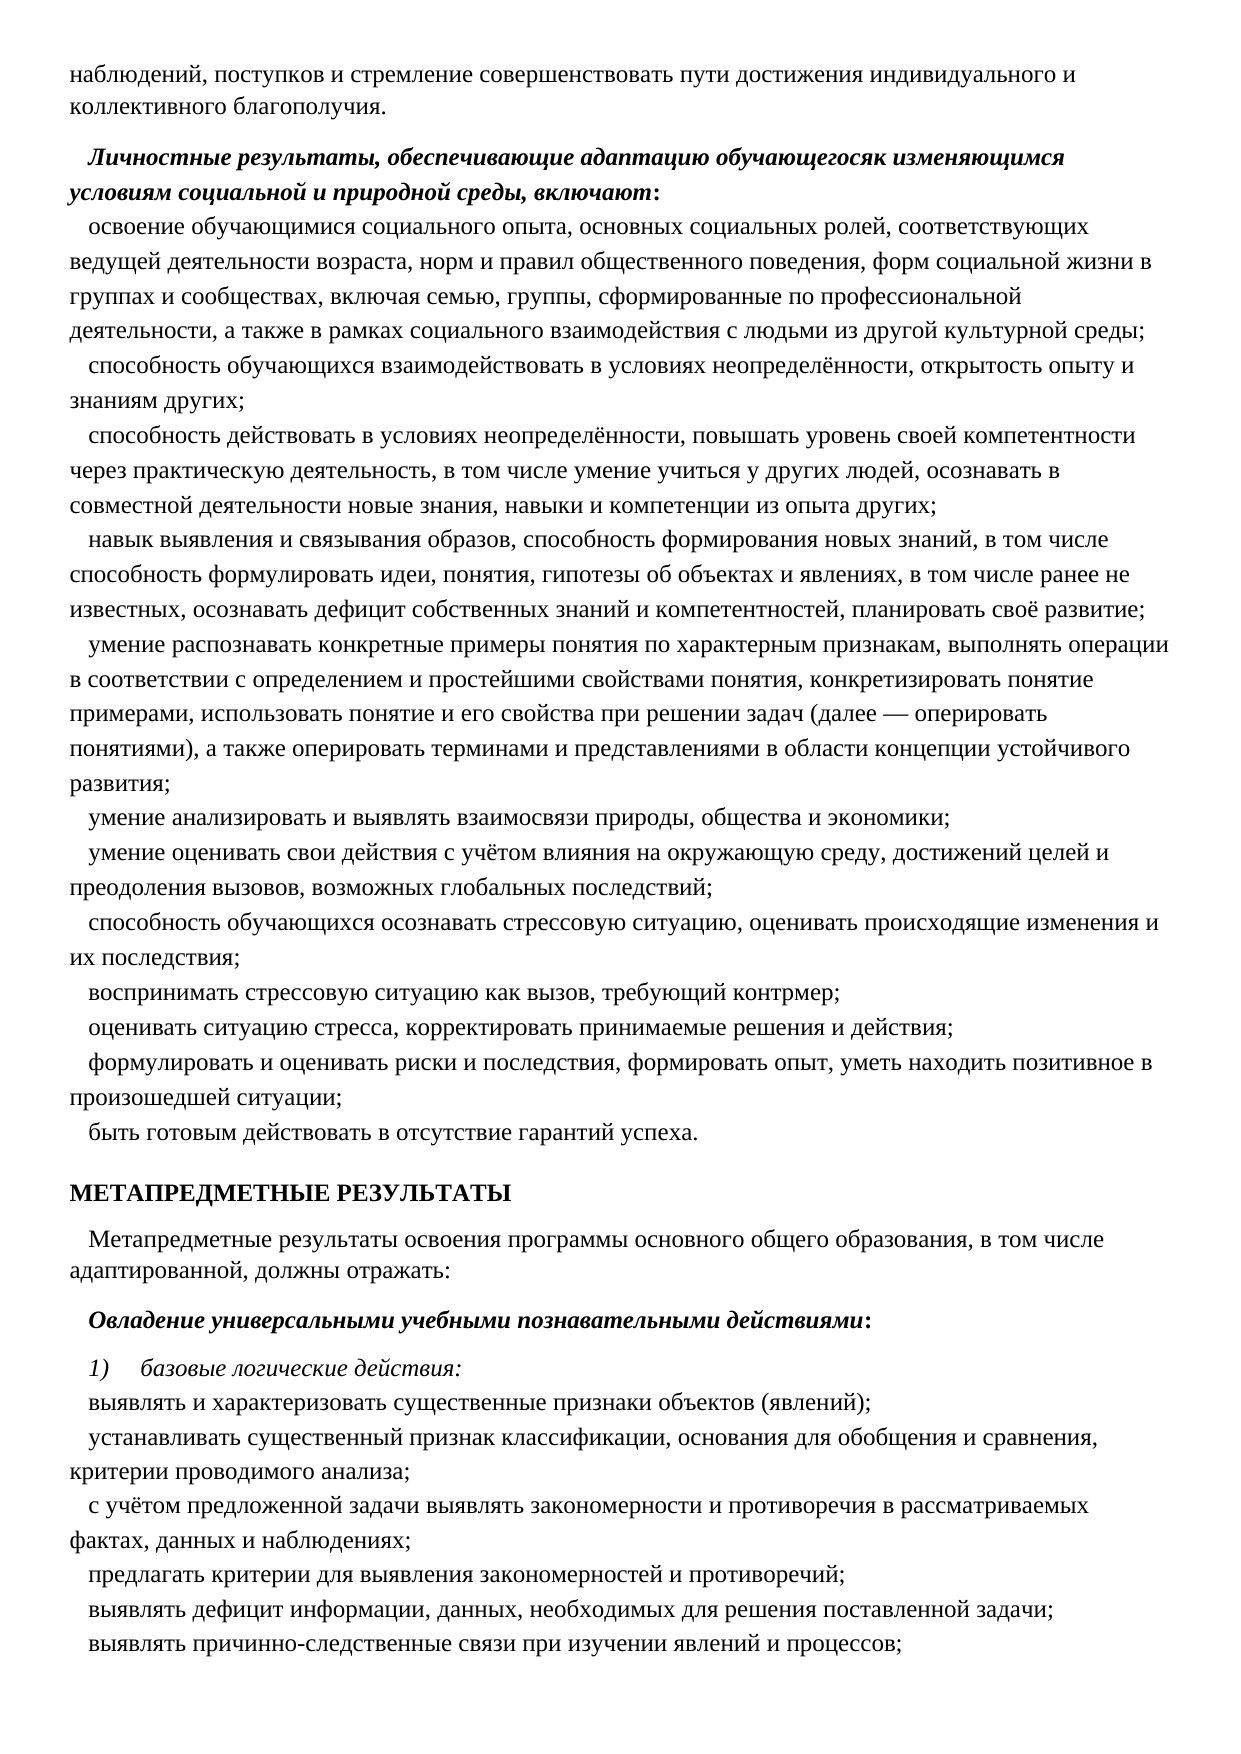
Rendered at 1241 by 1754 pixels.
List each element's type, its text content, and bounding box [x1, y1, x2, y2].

text Метапредметные результаты освоения программы основного общего образования, в том числе адаптированной, должны отражать: [69, 1224, 1112, 1284]
text 1) базовые логические действия: выявлять и характеризовать существенные признаки объектов (явлений); устанавливать существенный признак классификации, основания для обобщения и сравнения, критерии проводимого анализа; с учётом предложенной задачи выявлять закономерности и противоречия в рассматриваемых фактах, данных и наблюдениях; предлагать критерии для выявления закономерностей и противоречий; выявлять дефицит информации, данных, необходимых для решения поставленной задачи; выявлять причинно-следственные связи при изучении явлений и процессов; [69, 1353, 1112, 1657]
text наблюдений, поступков и стремление совершенствовать пути достижения индивидуального и коллективного благополучия. [69, 59, 1082, 119]
text МЕТАПРЕДМЕТНЫЕ РЕЗУЛЬТАТЫ [69, 1179, 1172, 1206]
text Овладение универсальными учебными познавательными действиями: [88, 1306, 1172, 1333]
text Личностные результаты, обеспечивающие адаптацию обучающегосяк изменяющимся условиям социальной и природной среды, включают: освоение обучающимися социального опыта, основных социальных ролей, соответствующих ведущей деятельности возраста, норм и правил общественного поведения, форм социальной жизни в группах и сообществах, включая семью, группы, сформированные по профессиональной деятельности, а также в рамках социального взаимодействия с людьми из другой культурной среды; способность обучающихся взаимодействовать в условиях неопределённости, открытость опыту и знаниям других; способность действовать в условиях неопределённости, повышать уровень своей компетентности через практическую деятельность, в том числе умение учиться у других людей, осознавать в совместной деятельности новые знания, навыки и компетенции из опыта других; навык выявления и связывания образов, способность формирования новых знаний, в том числе способность формулировать идеи, понятия, гипотезы об объектах и явлениях, в том числе ранее не известных, осознавать дефицит собственных знаний и компетентностей, планировать своё развитие; умение распознавать конкретные примеры понятия по характерным признакам, выполнять операции в соответствии с определением и простейшими свойствами понятия, конкретизировать понятие примерами, использовать понятие и его свойства при решении задач (далее — оперировать понятиями), а также оперировать терминами и представлениями в области концепции устойчивого развития; умение анализировать и выявлять взаимосвязи природы, общества и экономики; умение оценивать свои действия с учётом влияния на окружающую среду, достижений целей и преодоления вызовов, возможных глобальных последствий; способность обучающихся осознавать стрессовую ситуацию, оценивать происходящие изменения и их последствия; воспринимать стрессовую ситуацию как вызов, требующий контрмер; оценивать ситуацию стресса, корректировать принимаемые решения и действия; формулировать и оценивать риски и последствия, формировать опыт, уметь находить позитивное в произошедшей ситуации; быть готовым действовать в отсутствие гарантий успеха. [69, 142, 1172, 1146]
